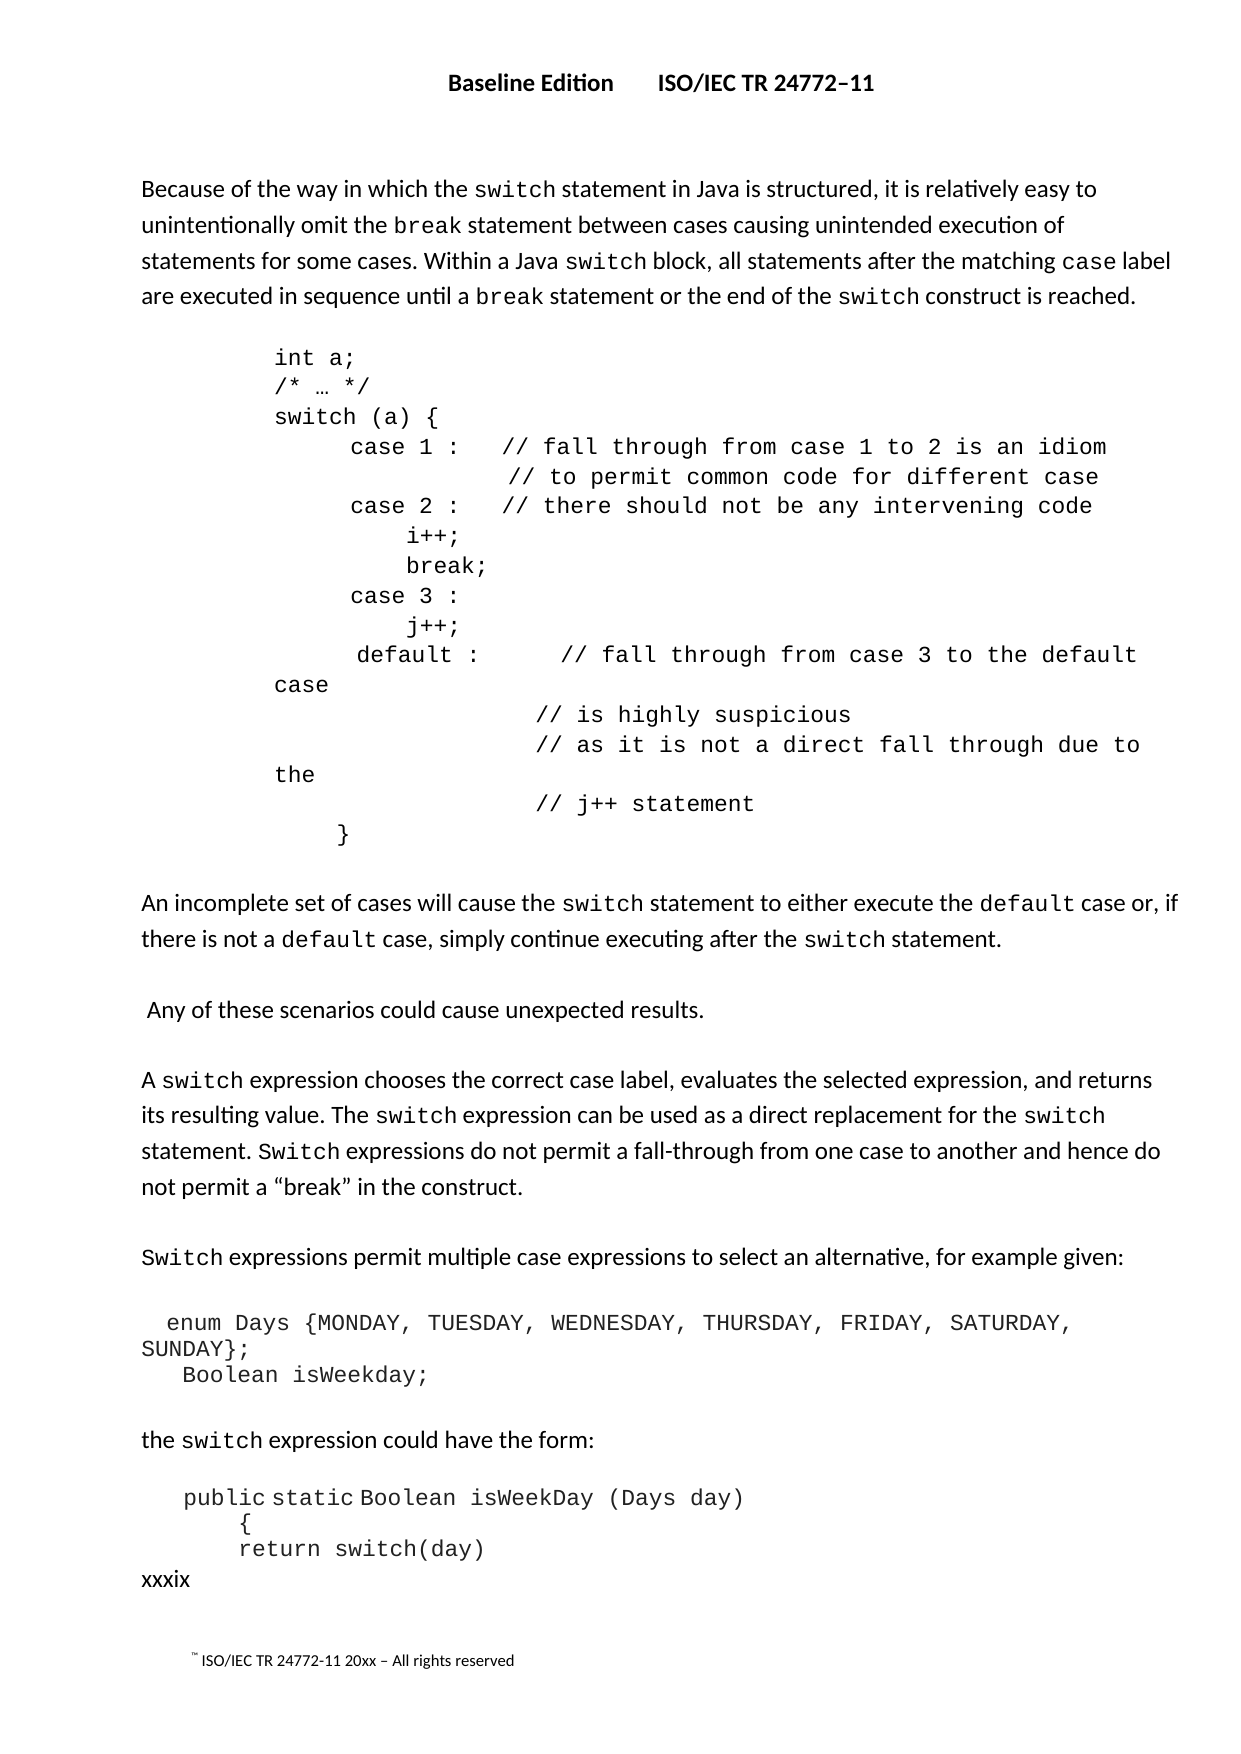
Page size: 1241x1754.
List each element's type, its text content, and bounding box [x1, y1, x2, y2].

text case 1 : // fall through from case 1 to 2 is an idiom [274, 435, 1182, 461]
text j++; [274, 614, 1182, 640]
text Any of these scenarios could cause unexpected results. [141, 994, 1182, 1024]
text the switch expression could have the form: [141, 1424, 1182, 1455]
text case 2 : // there should not be any intervening code [274, 495, 1182, 521]
text Because of the way in which the switch statement in Java is structured, it is relatively easy to unintentionally omit the break statement between cases causing unintended execution of statements for some cases. Within a Java switch block, all statements after the matching case label are executed in sequence until a break statement or the end of the switch construct is reached. [141, 173, 1182, 312]
text An incomplete set of cases will cause the switch statement to either execute the default case or, if there is not a default case, simply continue executing after the switch statement. [141, 887, 1182, 954]
text enum Days {MONDAY, TUESDAY, WEDNESDAY, THURSDAY, FRIDAY, SATURDAY, SUNDAY}; [141, 1311, 1182, 1363]
text case 3 : [274, 584, 1182, 610]
text // j++ statement [274, 793, 1182, 819]
text // to permit common code for different case [274, 465, 1182, 491]
text /* … */ [274, 376, 1182, 402]
text Switch expressions permit multiple case expressions to select an alternative, for example given: [141, 1241, 1182, 1272]
text // as it is not a direct fall through due to the [274, 733, 1182, 789]
text Boolean isWeekday; [141, 1363, 1182, 1389]
text switch (a) { [274, 406, 1182, 431]
text } [274, 823, 1182, 848]
text default : // fall through from case 3 to the default case [274, 644, 1182, 699]
text int a; [274, 346, 1182, 372]
text return switch(day) [183, 1538, 1182, 1564]
text i++; [274, 525, 1182, 551]
text // is highly suspicious [274, 703, 1182, 729]
text { [183, 1512, 1182, 1538]
text public static Boolean isWeekDay (Days day) [183, 1486, 1182, 1512]
text break; [274, 554, 1182, 580]
text A switch expression chooses the correct case label, evaluates the selected expression, and returns its resulting value. The switch expression can be used as a direct replacement for the switch statement. Switch expressions do not permit a fall-through from one case to another and hence do not permit a “break” in the construct. [141, 1064, 1182, 1201]
